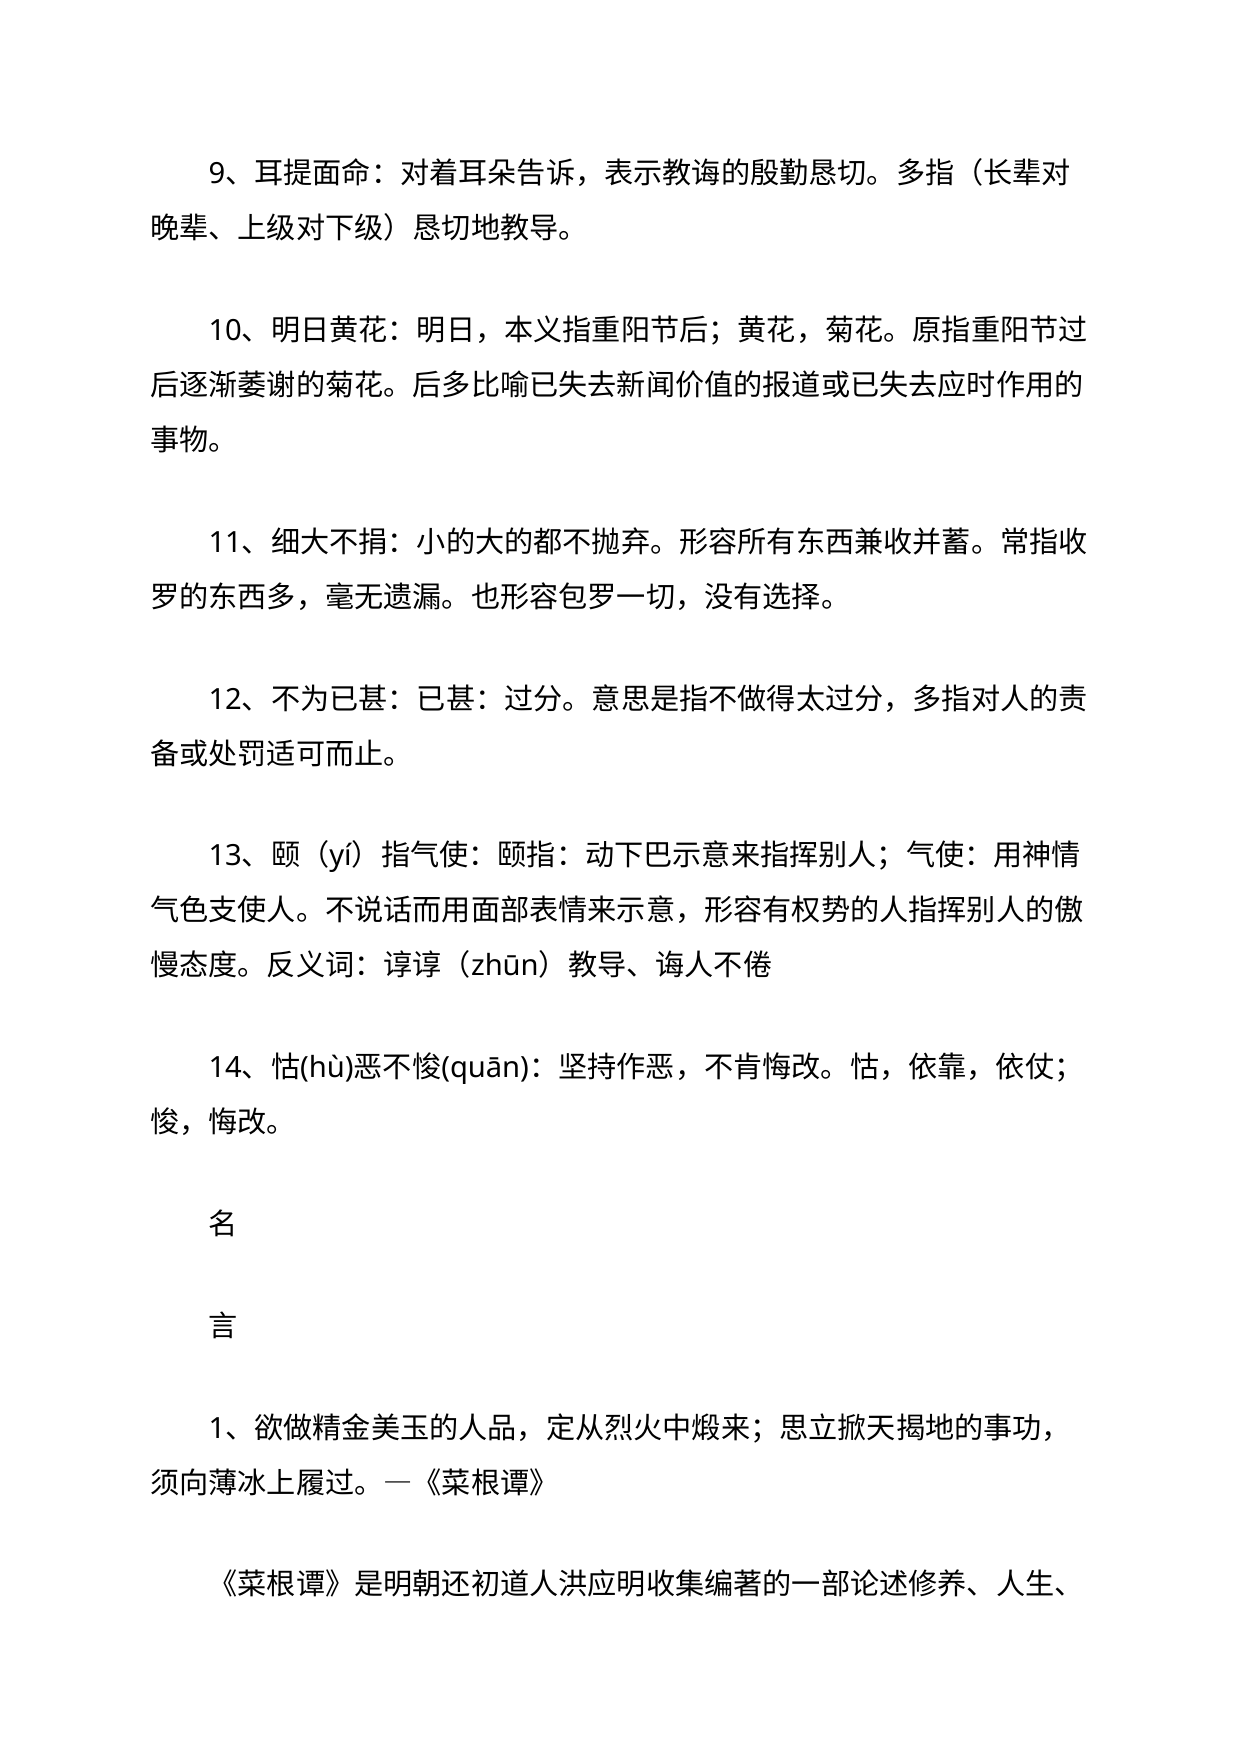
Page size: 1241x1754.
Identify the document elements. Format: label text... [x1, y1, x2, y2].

text 言 [150, 1302, 1090, 1345]
text 名 [150, 1201, 1090, 1243]
text 1、欲做精金美玉的人品，定从烈火中煅来；思立掀天揭地的事功，须向薄冰上履过。—《菜根谭》 [150, 1404, 1090, 1501]
text 10、明日黄花：明日，本义指重阳节后；黄花，菊花。原指重阳节过后逐渐萎谢的菊花。后多比喻已失去新闻价值的报道或已失去应时作用的事物。 [150, 307, 1090, 459]
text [150, 1561, 1090, 1603]
text 9、耳提面命：对着耳朵告诉，表示教诲的殷勤恳切。多指（长辈对晚辈、上级对下级）恳切地教导。 [150, 150, 1090, 247]
text 13、颐（yí）指气使：颐指：动下巴示意来指挥别人；气使：用神情气色支使人。不说话而用面部表情来示意，形容有权势的人指挥别人的傲慢态度。反义词：谆谆（zhūn）教导、诲人不倦 [150, 832, 1090, 984]
text 12、不为已甚：已甚：过分。意思是指不做得太过分，多指对人的责备或处罚适可而止。 [150, 675, 1090, 772]
text 14、怙(hù)恶不悛(quān)：坚持作恶，不肯悔改。怙，依靠，依仗；悛，悔改。 [150, 1044, 1090, 1141]
text 11、细大不捐：小的大的都不抛弃。形容所有东西兼收并蓄。常指收罗的东西多，毫无遗漏。也形容包罗一切，没有选择。 [150, 518, 1090, 616]
